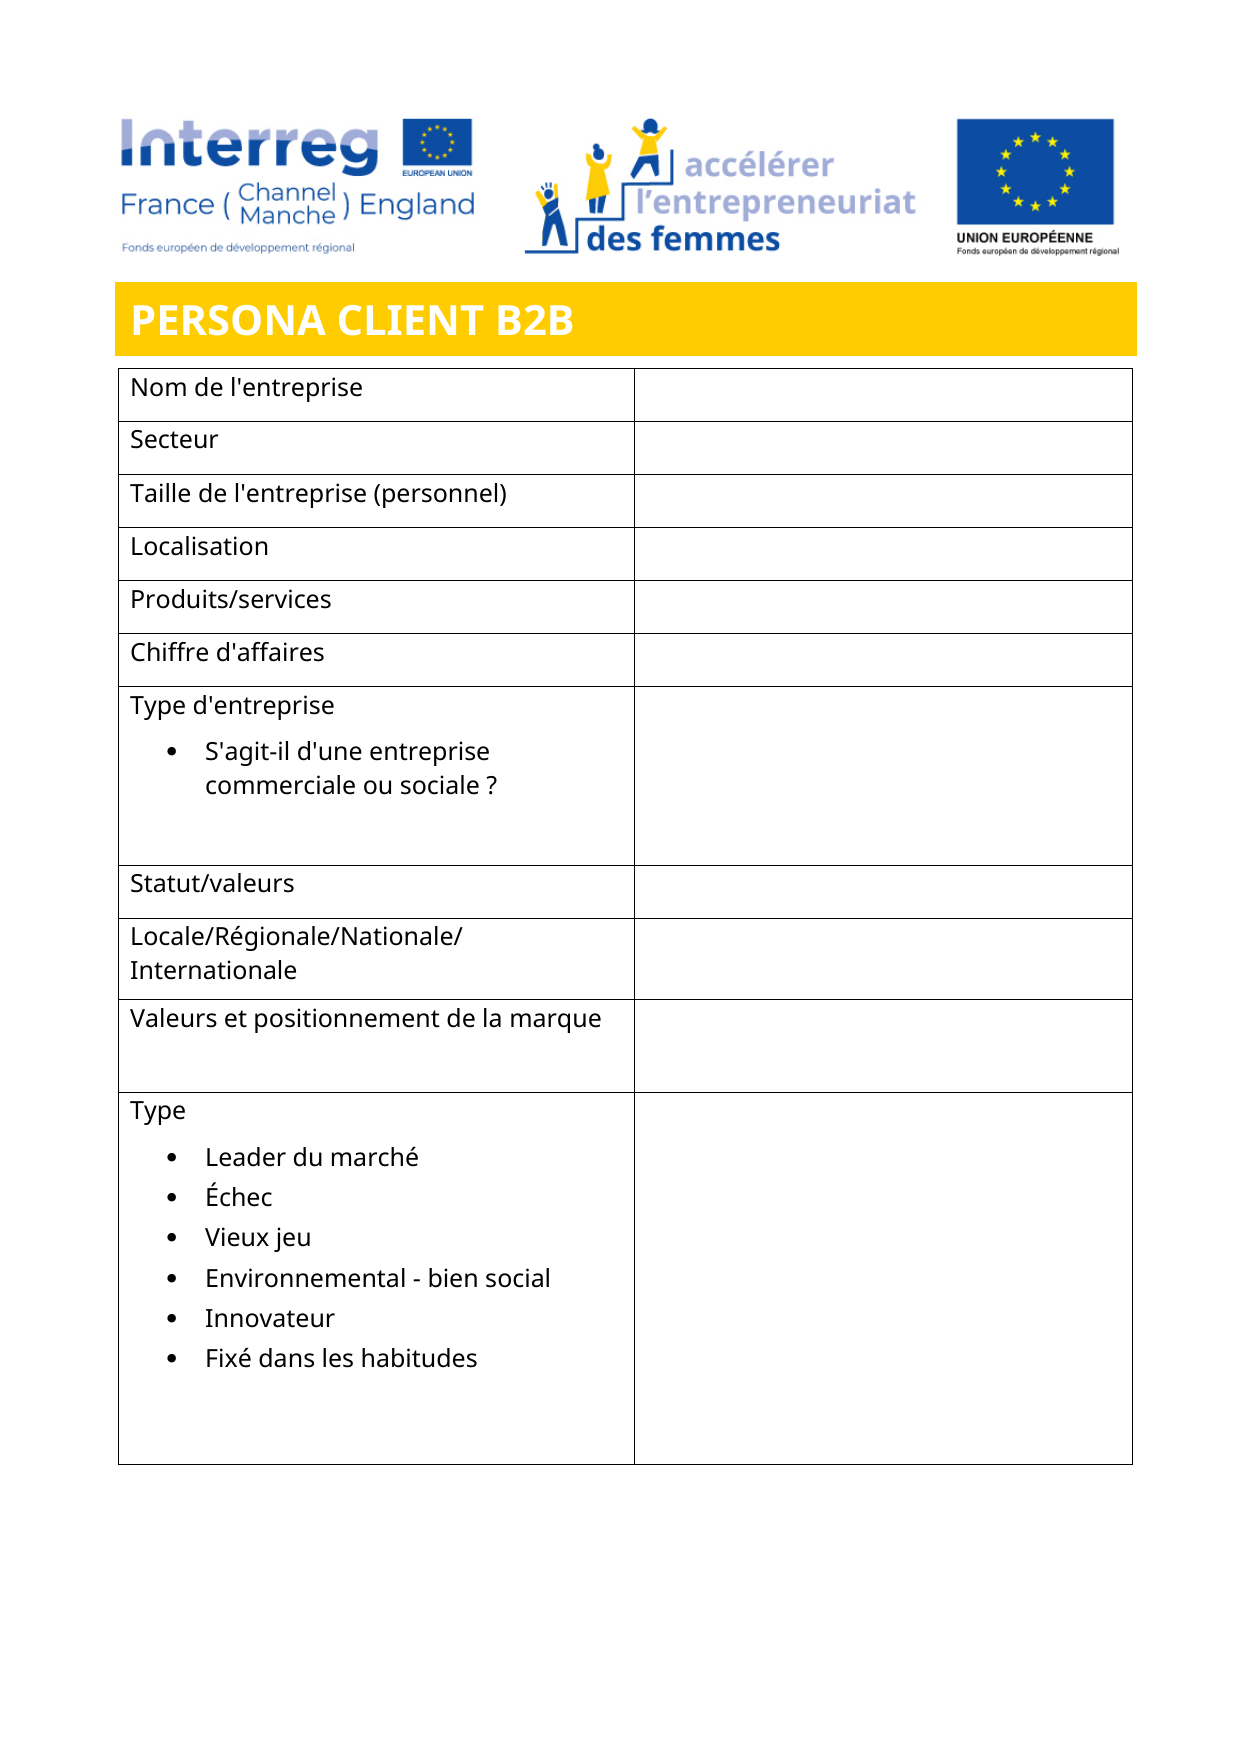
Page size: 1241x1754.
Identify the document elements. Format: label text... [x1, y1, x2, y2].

table_cell [635, 866, 1132, 917]
table_cell Secteur [119, 422, 634, 474]
table_cell [635, 919, 1132, 999]
table_header [635, 369, 1132, 421]
text PERSONA CLIENT B2B [122, 289, 1130, 349]
table_cell [635, 687, 1132, 864]
picture [118, 107, 1122, 258]
table_cell Chiffre d'affaires [119, 634, 634, 686]
table_cell Valeurs et positionnement de la marque [119, 1000, 634, 1092]
table_cell [635, 634, 1132, 686]
table_cell [635, 528, 1132, 580]
table_cell Localisation [119, 528, 634, 580]
table_cell Statut/valeurs [119, 866, 634, 917]
table_cell [635, 581, 1132, 633]
table_cell [635, 1000, 1132, 1092]
table_cell Type Leader du marché Échec Vieux jeu Environnemental - bien social Innovateur Fixé dans les habitudes [119, 1093, 634, 1464]
table_cell [635, 1093, 1132, 1464]
table_cell Type d'entreprise S'agit-il d'une entreprise commerciale ou sociale ? [119, 687, 634, 864]
table_header Nom de l'entreprise [119, 369, 634, 421]
table_cell Locale/Régionale/Nationale/Internationale [119, 919, 634, 999]
table_cell Produits/services [119, 581, 634, 633]
table_cell Taille de l'entreprise (personnel) [119, 475, 634, 527]
table_cell [635, 475, 1132, 527]
table_cell [635, 422, 1132, 474]
